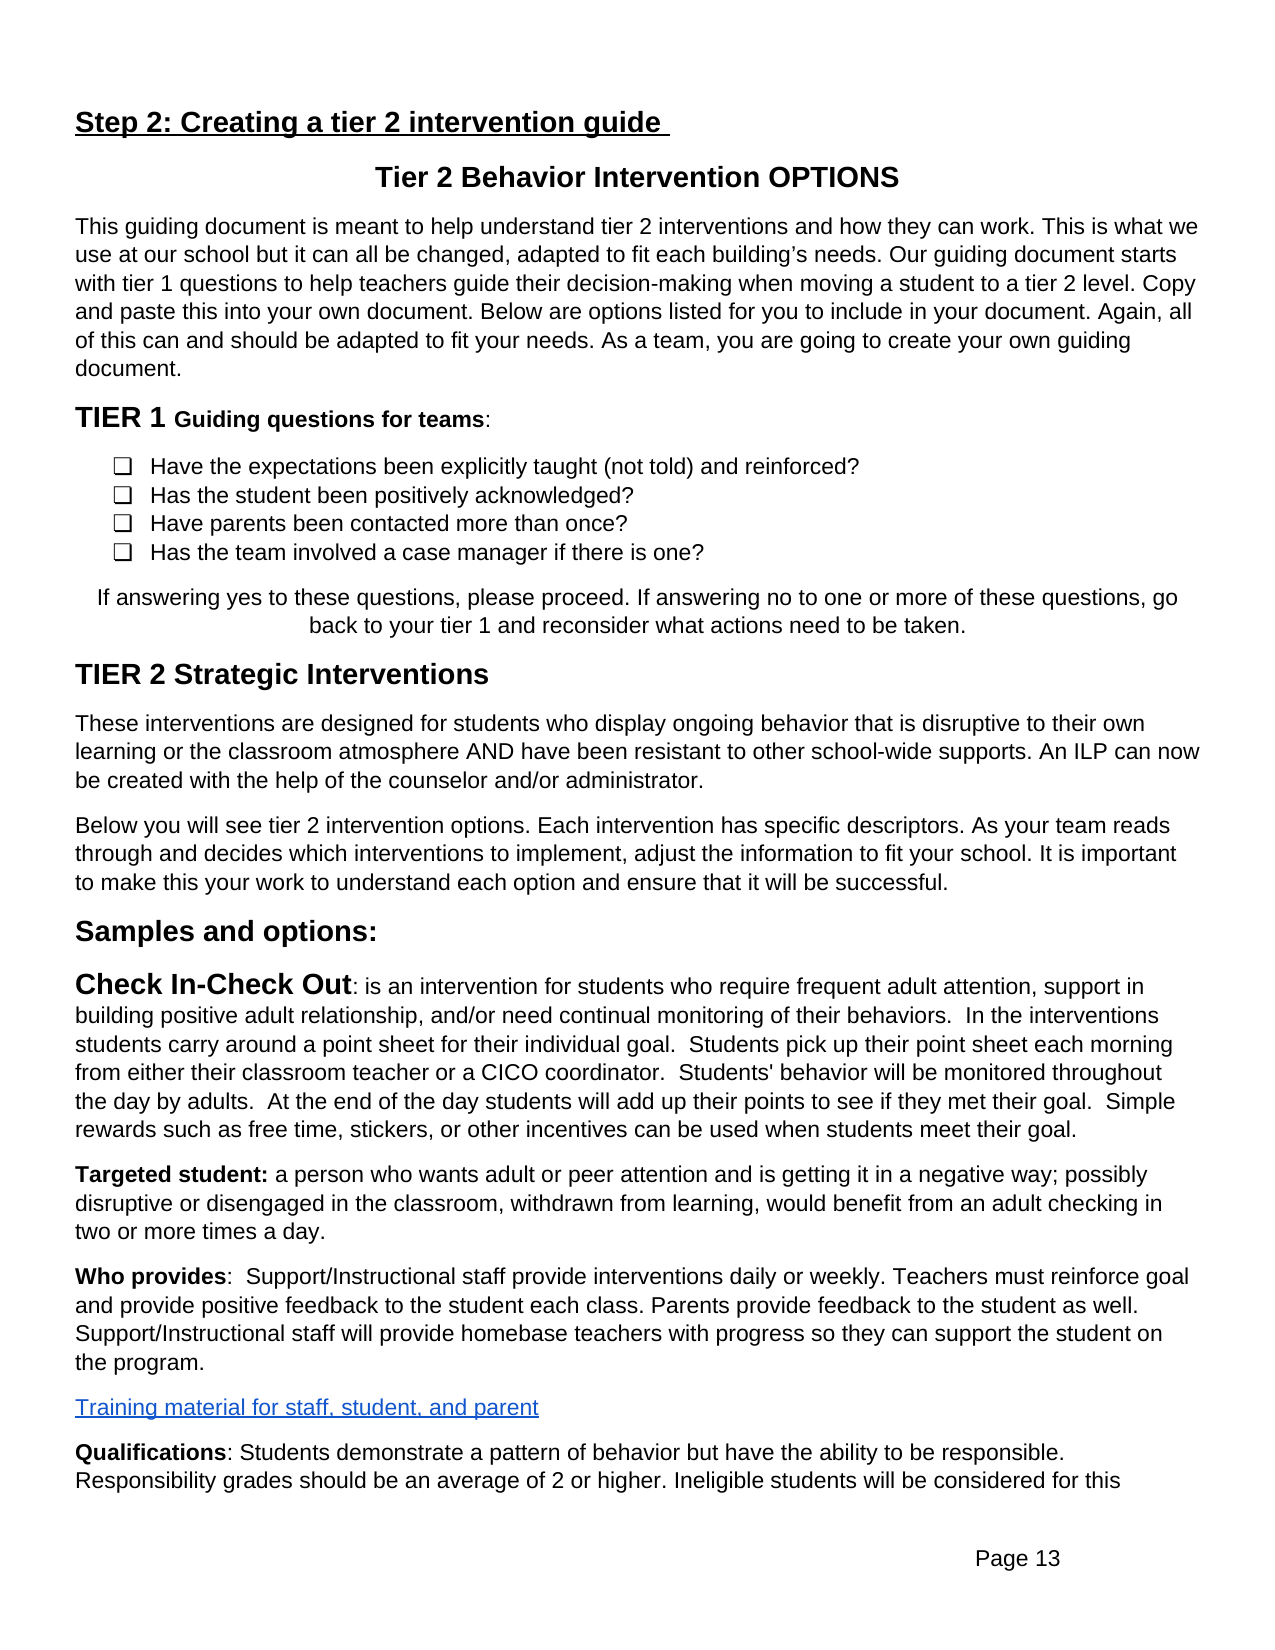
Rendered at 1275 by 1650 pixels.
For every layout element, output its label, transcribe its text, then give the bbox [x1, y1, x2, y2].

text Training material for staff, student, and parent [75, 1393, 1200, 1420]
text TIER 2 Strategic Interventions [75, 657, 1200, 691]
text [75, 1439, 1200, 1493]
text If answering yes to these questions, please proceed. If answering no to one or more of these questions, go back to your tier 1 and reconsider what actions need to be taken. [75, 583, 1200, 638]
text Targeted student: a person who wants adult or peer attention and is getting it in a negative way; possibly disruptive or disengaged in the classroom, withdrawn from learning, would benefit from an adult checking in two or more times a day. [75, 1161, 1200, 1244]
text Check In-Check Out: is an intervention for students who require frequent adult attention, support in building positive adult relationship, and/or need continual monitoring of their behaviors. In the interventions students carry around a point sheet for their individual goal. Students pick up their point sheet each morning from either their classroom teacher or a CICO coordinator. Students' behavior will be monitored throughout the day by adults. At the end of the day students will add up their points to see if they met their goal. Simple rewards such as free time, stickers, or other incentives can be used when students meet their goal. [75, 967, 1200, 1142]
text Tier 2 Behavior Intervention OPTIONS [75, 160, 1200, 194]
text Who provides: Support/Instructional staff provide interventions daily or weekly. Teachers must reinforce goal and provide positive feedback to the student each class. Parents provide feedback to the student as well. Support/Instructional staff will provide homebase teachers with progress so they can support the student on the program. [75, 1263, 1200, 1375]
text TIER 1 Guiding questions for teams: [75, 400, 1200, 434]
list Have parents been contacted more than once? [112, 510, 1200, 536]
list Has the student been positively acknowledged? [112, 482, 1200, 508]
list Has the team involved a case manager if there is one? [112, 538, 1200, 565]
text Samples and options: [75, 914, 1200, 947]
text Below you will see tier 2 intervention options. Each intervention has specific descriptors. As your team reads through and decides which interventions to implement, adjust the information to fit your school. It is important to make this your work to understand each option and ensure that it will be successful. [75, 812, 1200, 895]
text Step 2: Creating a tier 2 intervention guide [75, 105, 1200, 139]
list Have the expectations been explicitly taught (not told) and reinforced? [112, 453, 1200, 479]
text These interventions are designed for students who display ongoing behavior that is disruptive to their own learning or the classroom atmosphere AND have been resistant to other school-wide supports. An ILP can now be created with the help of the counselor and/or administrator. [75, 710, 1200, 793]
text This guiding document is meant to help understand tier 2 interventions and how they can work. This is what we use at our school but it can all be changed, adapted to fit each building’s needs. Our guiding document starts with tier 1 questions to help teachers guide their decision-making when moving a student to a tier 2 level. Copy and paste this into your own document. Below are options listed for you to include in your document. Again, all of this can and should be adapted to fit your needs. As a team, you are going to create your own guiding document. [75, 213, 1200, 382]
